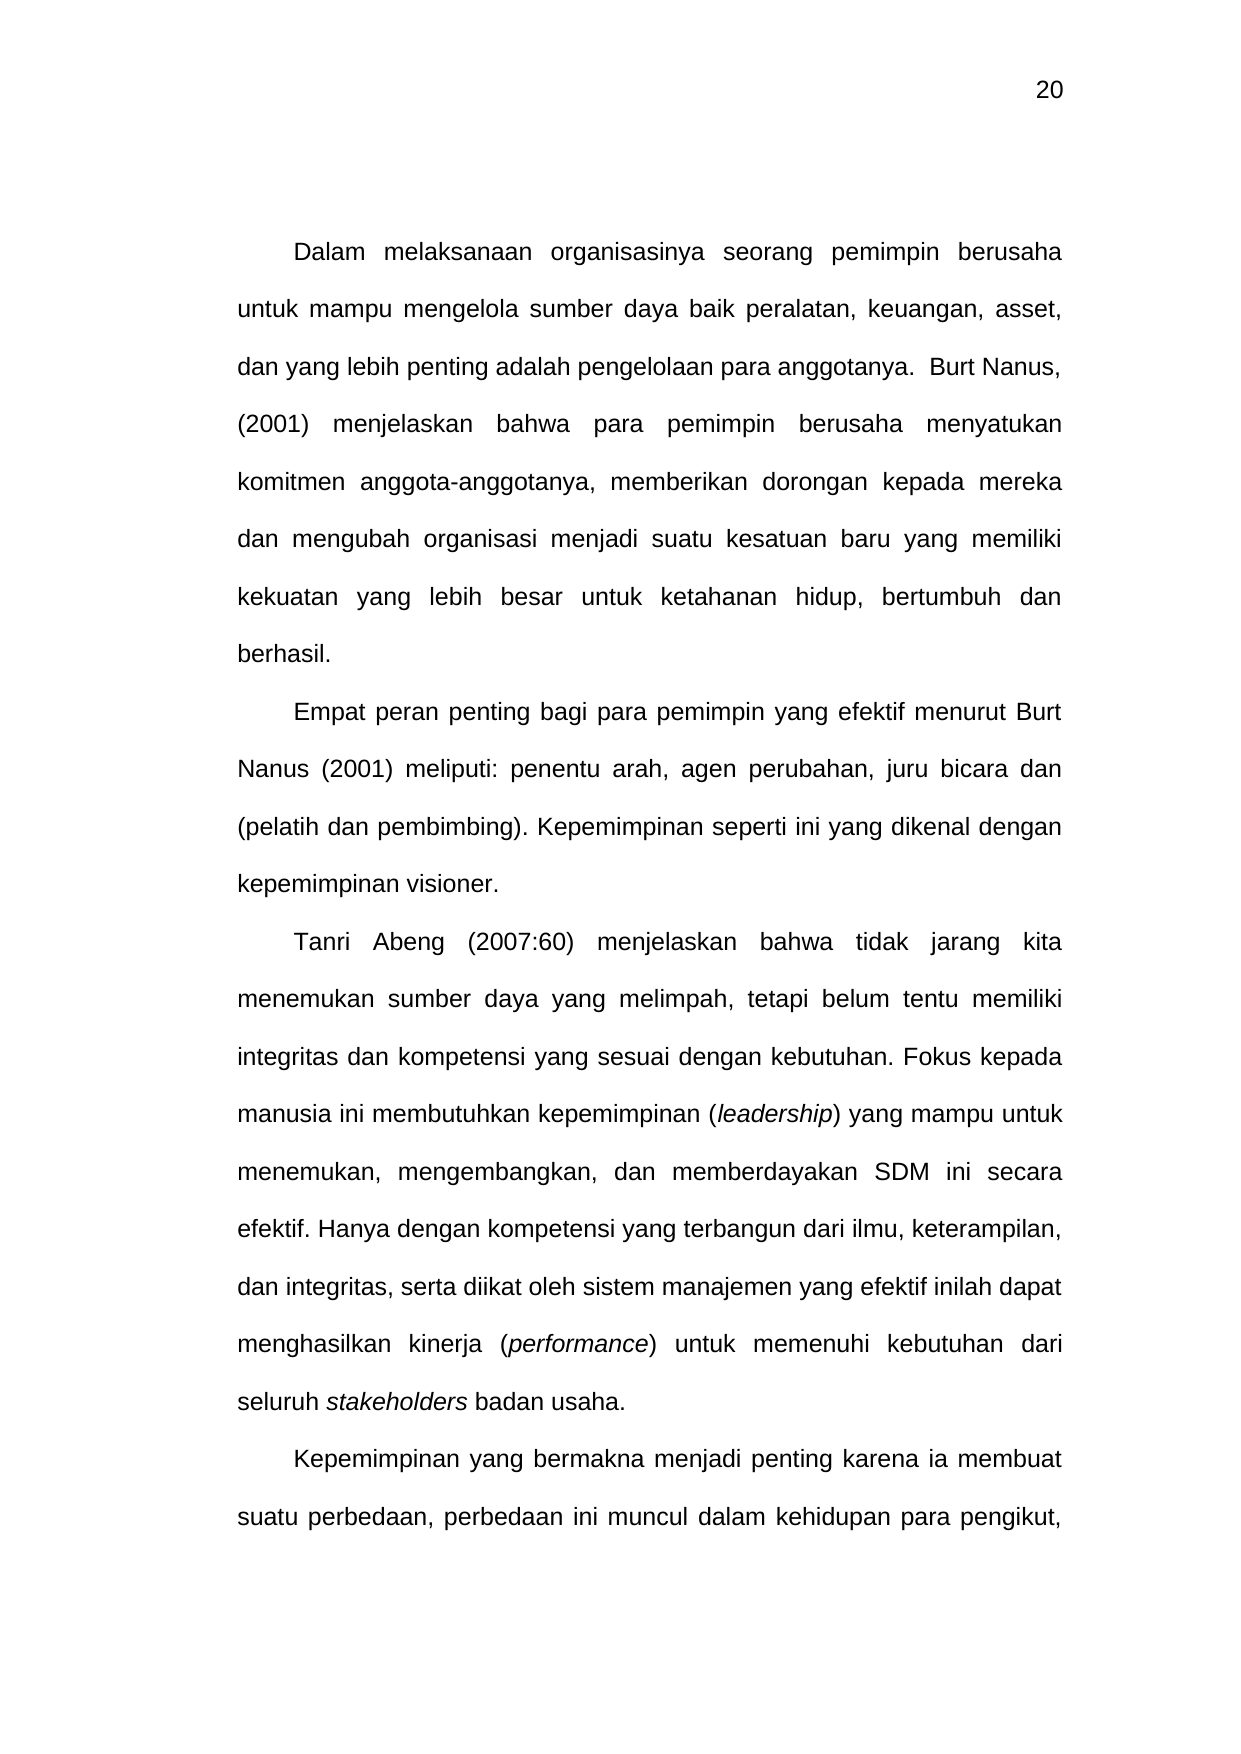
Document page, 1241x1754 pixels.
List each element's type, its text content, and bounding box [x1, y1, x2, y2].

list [237, 1444, 1063, 1531]
list Empat peran penting bagi para pemimpin yang efektif menurut Burt Nanus (2001) meliputi: penentu arah, agen perubahan, juru bicara dan (pelatih dan pembimbing). Kepemimpinan seperti ini yang dikenal dengan kepemimpinan visioner. [237, 697, 1063, 898]
list Dalam melaksanaan organisasinya seorang pemimpin berusaha untuk mampu mengelola sumber daya baik peralatan, keuangan, asset, dan yang lebih penting adalah pengelolaan para anggotanya. Burt Nanus, (2001) menjelaskan bahwa para pemimpin berusaha menyatukan komitmen anggota-anggotanya, memberikan dorongan kepada mereka dan mengubah organisasi menjadi suatu kesatuan baru yang memiliki kekuatan yang lebih besar untuk ketahanan hidup, bertumbuh dan berhasil. [237, 237, 1063, 668]
list Tanri Abeng (2007:60) menjelaskan bahwa tidak jarang kita menemukan sumber daya yang melimpah, tetapi belum tentu memiliki integritas dan kompetensi yang sesuai dengan kebutuhan. Fokus kepada manusia ini membutuhkan kepemimpinan (leadership) yang mampu untuk menemukan, mengembangkan, dan memberdayakan SDM ini secara efektif. Hanya dengan kompetensi yang terbangun dari ilmu, keterampilan, dan integritas, serta diikat oleh sistem manajemen yang efektif inilah dapat menghasilkan kinerja (performance) untuk memenuhi kebutuhan dari seluruh stakeholders badan usaha. [237, 927, 1063, 1416]
